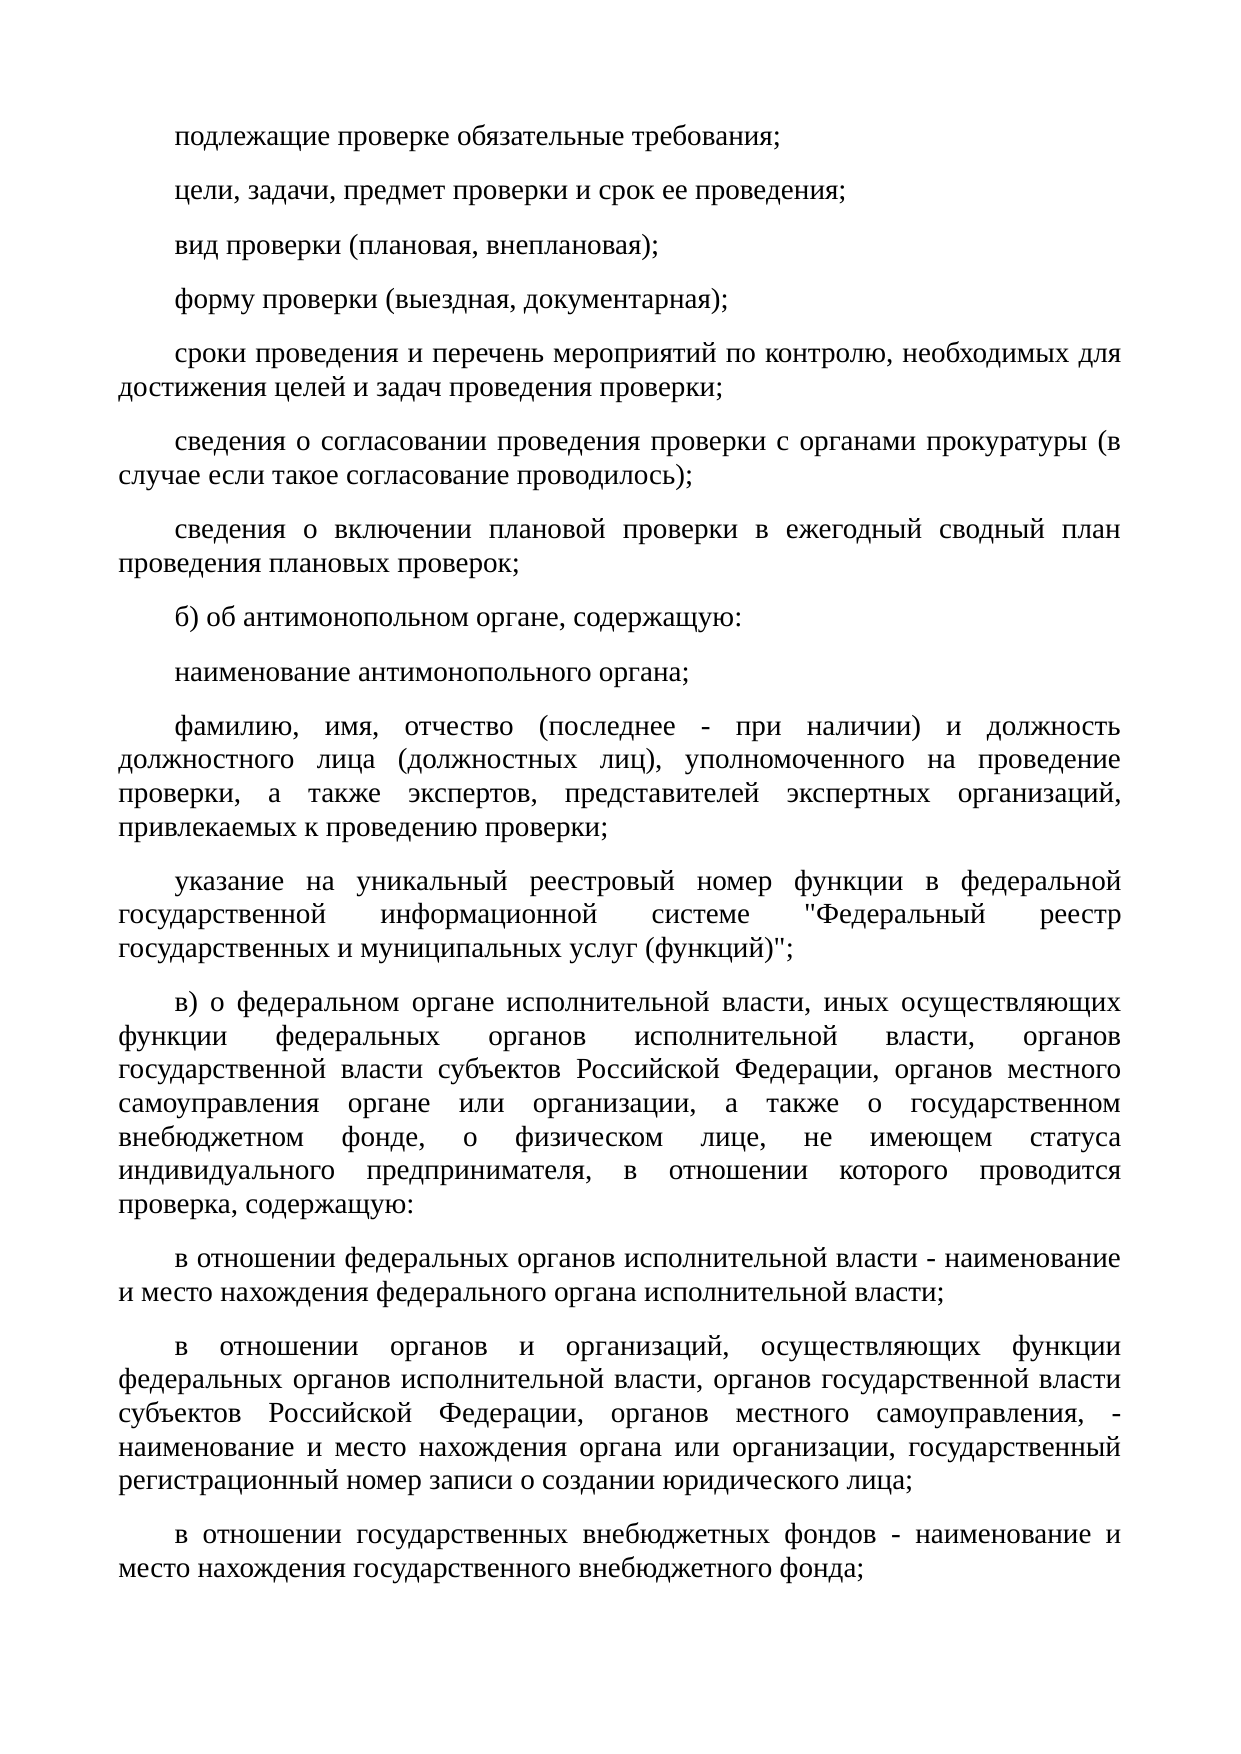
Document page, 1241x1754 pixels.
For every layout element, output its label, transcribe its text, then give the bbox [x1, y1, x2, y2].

text сведения о включении плановой проверки в ежегодный сводный план проведения плановых проверок; [118, 511, 1122, 578]
text подлежащие проверке обязательные требования; [118, 118, 1122, 152]
text вид проверки (плановая, внеплановая); [118, 227, 1122, 260]
text в отношении государственных внебюджетных фондов - наименование и место нахождения государственного внебюджетного фонда; [118, 1517, 1122, 1584]
text фамилию, имя, отчество (последнее - при наличии) и должность должностного лица (должностных лиц), уполномоченного на проведение проверки, а также экспертов, представителей экспертных организаций, привлекаемых к проведению проверки; [118, 708, 1122, 842]
text сроки проведения и перечень мероприятий по контролю, необходимых для достижения целей и задач проведения проверки; [118, 336, 1122, 403]
text б) об антимонопольном органе, содержащую: [118, 599, 1122, 633]
text сведения о согласовании проведения проверки с органами прокуратуры (в случае если такое согласование проводилось); [118, 423, 1122, 491]
text наименование антимонопольного органа; [118, 654, 1122, 687]
text указание на уникальный реестровый номер функции в федеральной государственной информационной системе "Федеральный реестр государственных и муниципальных услуг (функций)"; [118, 863, 1122, 964]
text в отношении органов и организаций, осуществляющих функции федеральных органов исполнительной власти, органов государственной власти субъектов Российской Федерации, органов местного самоуправления, - наименование и место нахождения органа или организации, государственный регистрационный номер записи о создании юридического лица; [118, 1328, 1122, 1496]
text в отношении федеральных органов исполнительной власти - наименование и место нахождения федерального органа исполнительной власти; [118, 1240, 1122, 1307]
text форму проверки (выездная, документарная); [118, 281, 1122, 315]
text в) о федеральном органе исполнительной власти, иных осуществляющих функции федеральных органов исполнительной власти, органов государственной власти субъектов Российской Федерации, органов местного самоуправления органе или организации, а также о государственном внебюджетном фонде, о физическом лице, не имеющем статуса индивидуального предпринимателя, в отношении которого проводится проверка, содержащую: [118, 984, 1122, 1219]
text цели, задачи, предмет проверки и срок ее проведения; [118, 172, 1122, 206]
